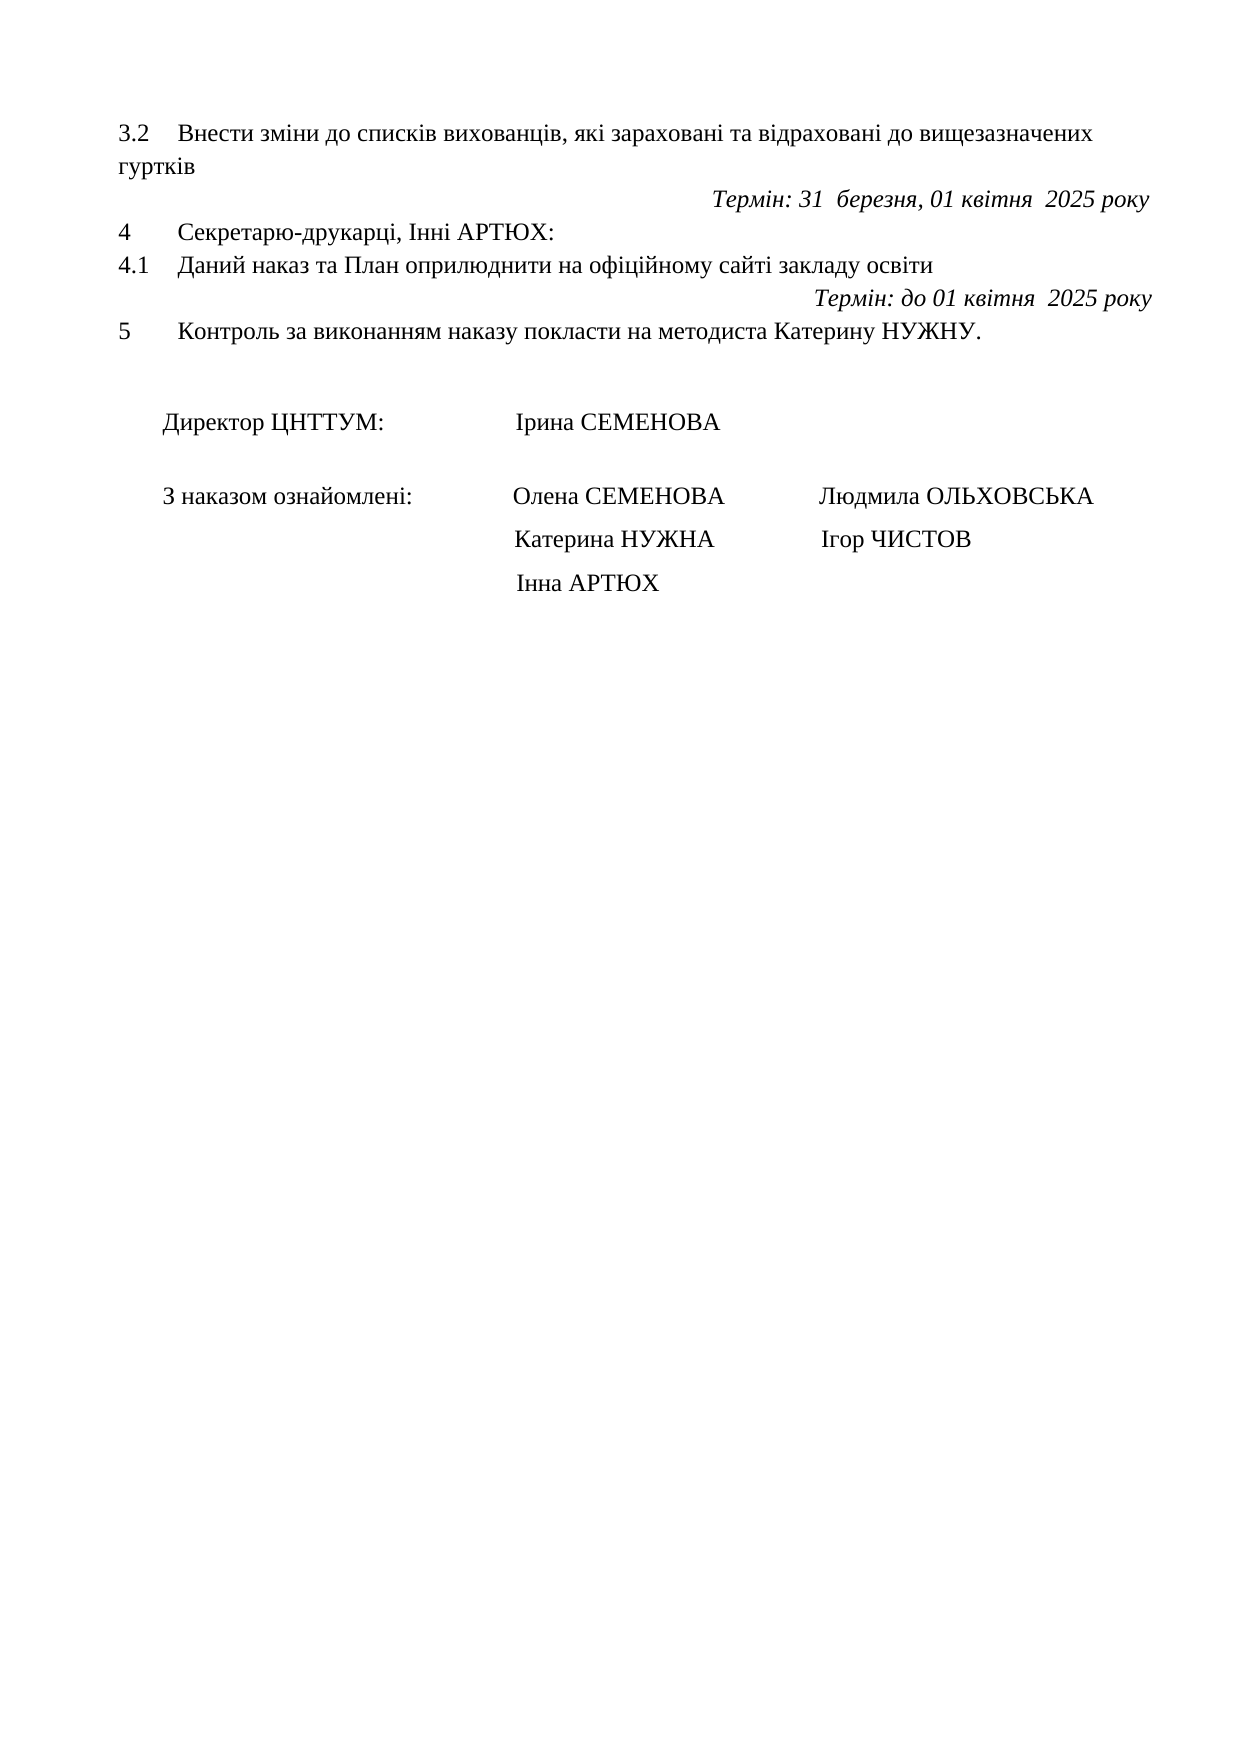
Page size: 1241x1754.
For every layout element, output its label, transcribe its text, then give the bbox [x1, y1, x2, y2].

list Секретарю-друкарці, Інні АРТЮХ: [118, 217, 1152, 246]
text Директор ЦНТТУМ: Ірина СЕМЕНОВА [148, 407, 1152, 436]
list Внести зміни до списків вихованців, які зараховані та відраховані до вищезазначених гуртків [118, 118, 1152, 180]
list Контроль за виконанням наказу покласти на методиста Катерину НУЖНУ. [118, 316, 1152, 345]
list Термін: 31 березня, 01 квітня 2025 року [193, 184, 1152, 213]
text Катерина НУЖНА Ігор ЧИСТОВ [133, 524, 1152, 553]
text Термін: до 01 квітня 2025 року [118, 283, 1152, 312]
text З наказом ознайомлені: Олена СЕМЕНОВА Людмила ОЛЬХОВСЬКА [148, 481, 1152, 510]
text Інна АРТЮХ [472, 568, 1152, 596]
list Даний наказ та План оприлюднити на офіційному сайті закладу освіти [118, 250, 1152, 279]
